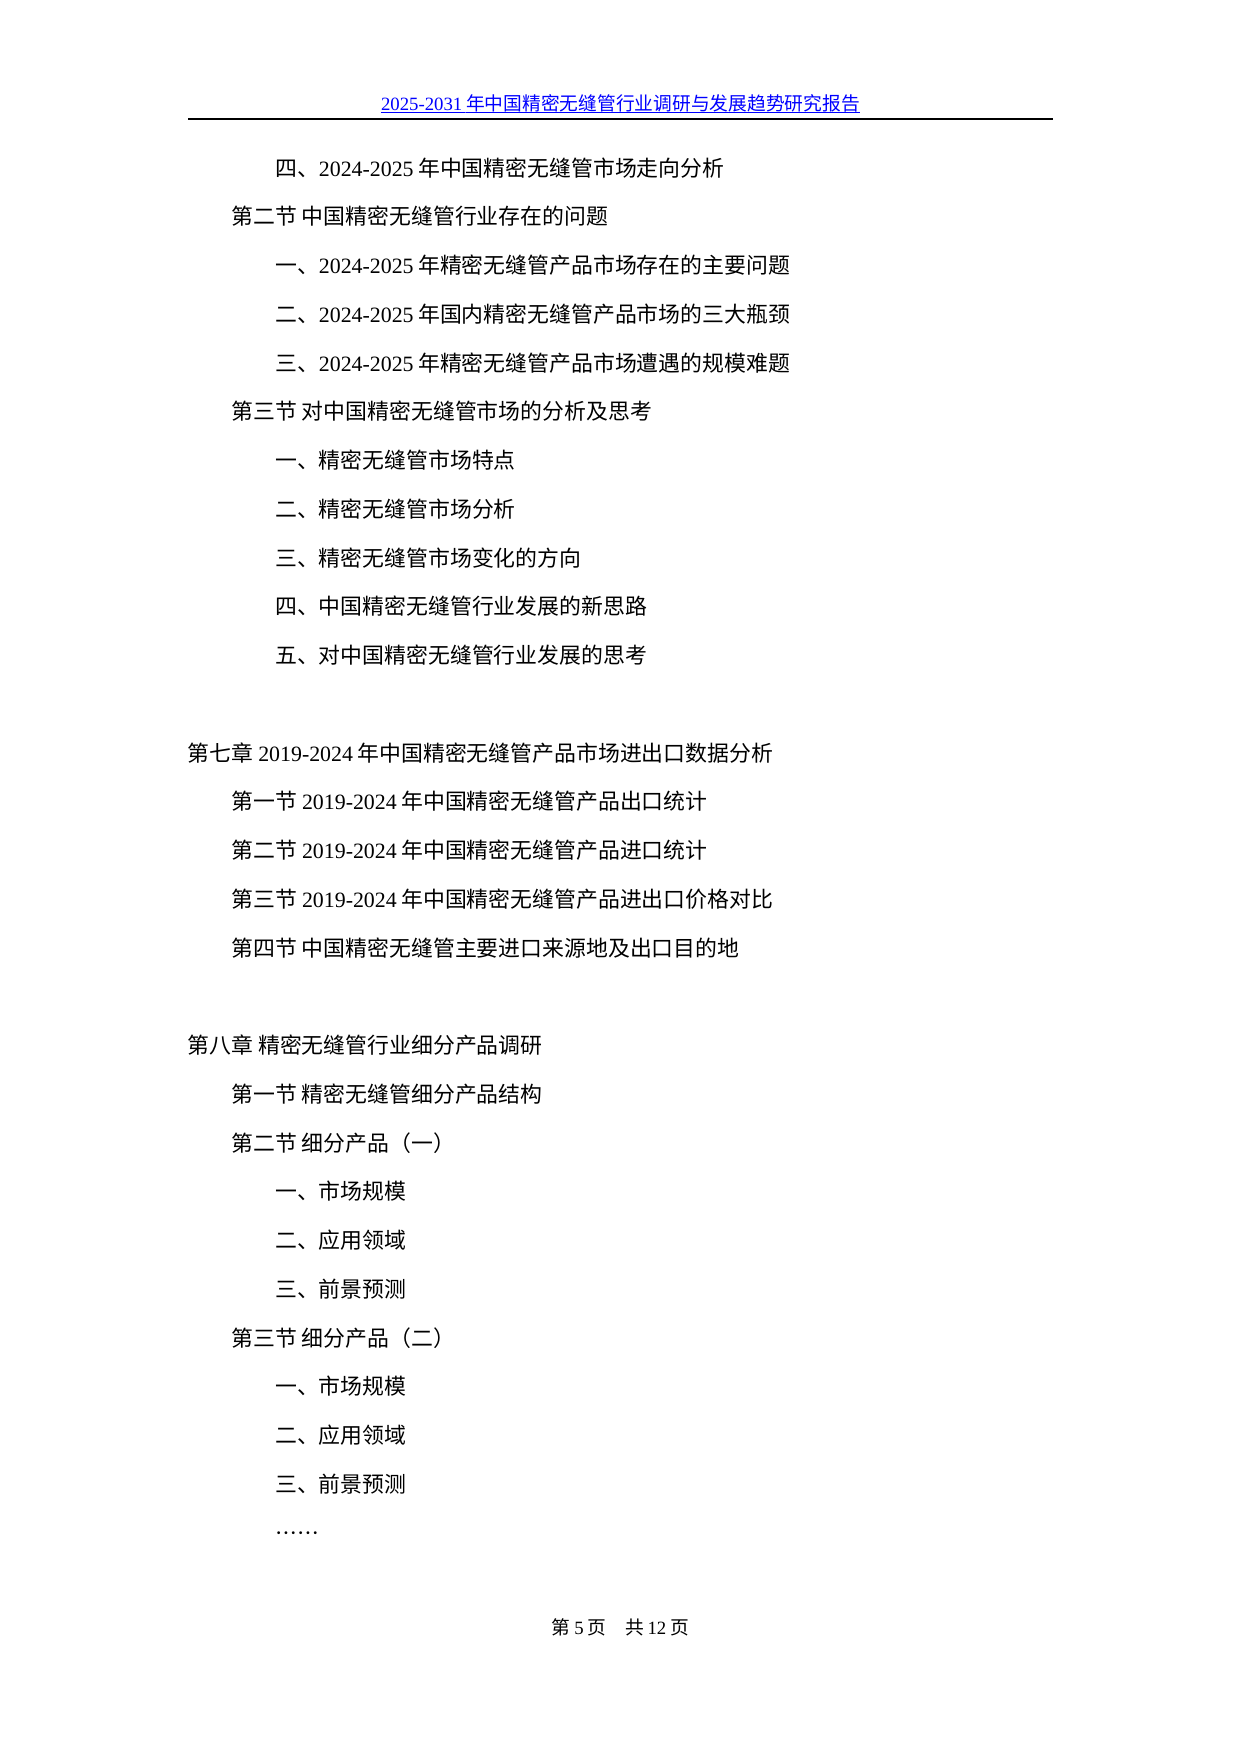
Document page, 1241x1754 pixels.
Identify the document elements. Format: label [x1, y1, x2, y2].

text [187, 150, 1053, 1548]
